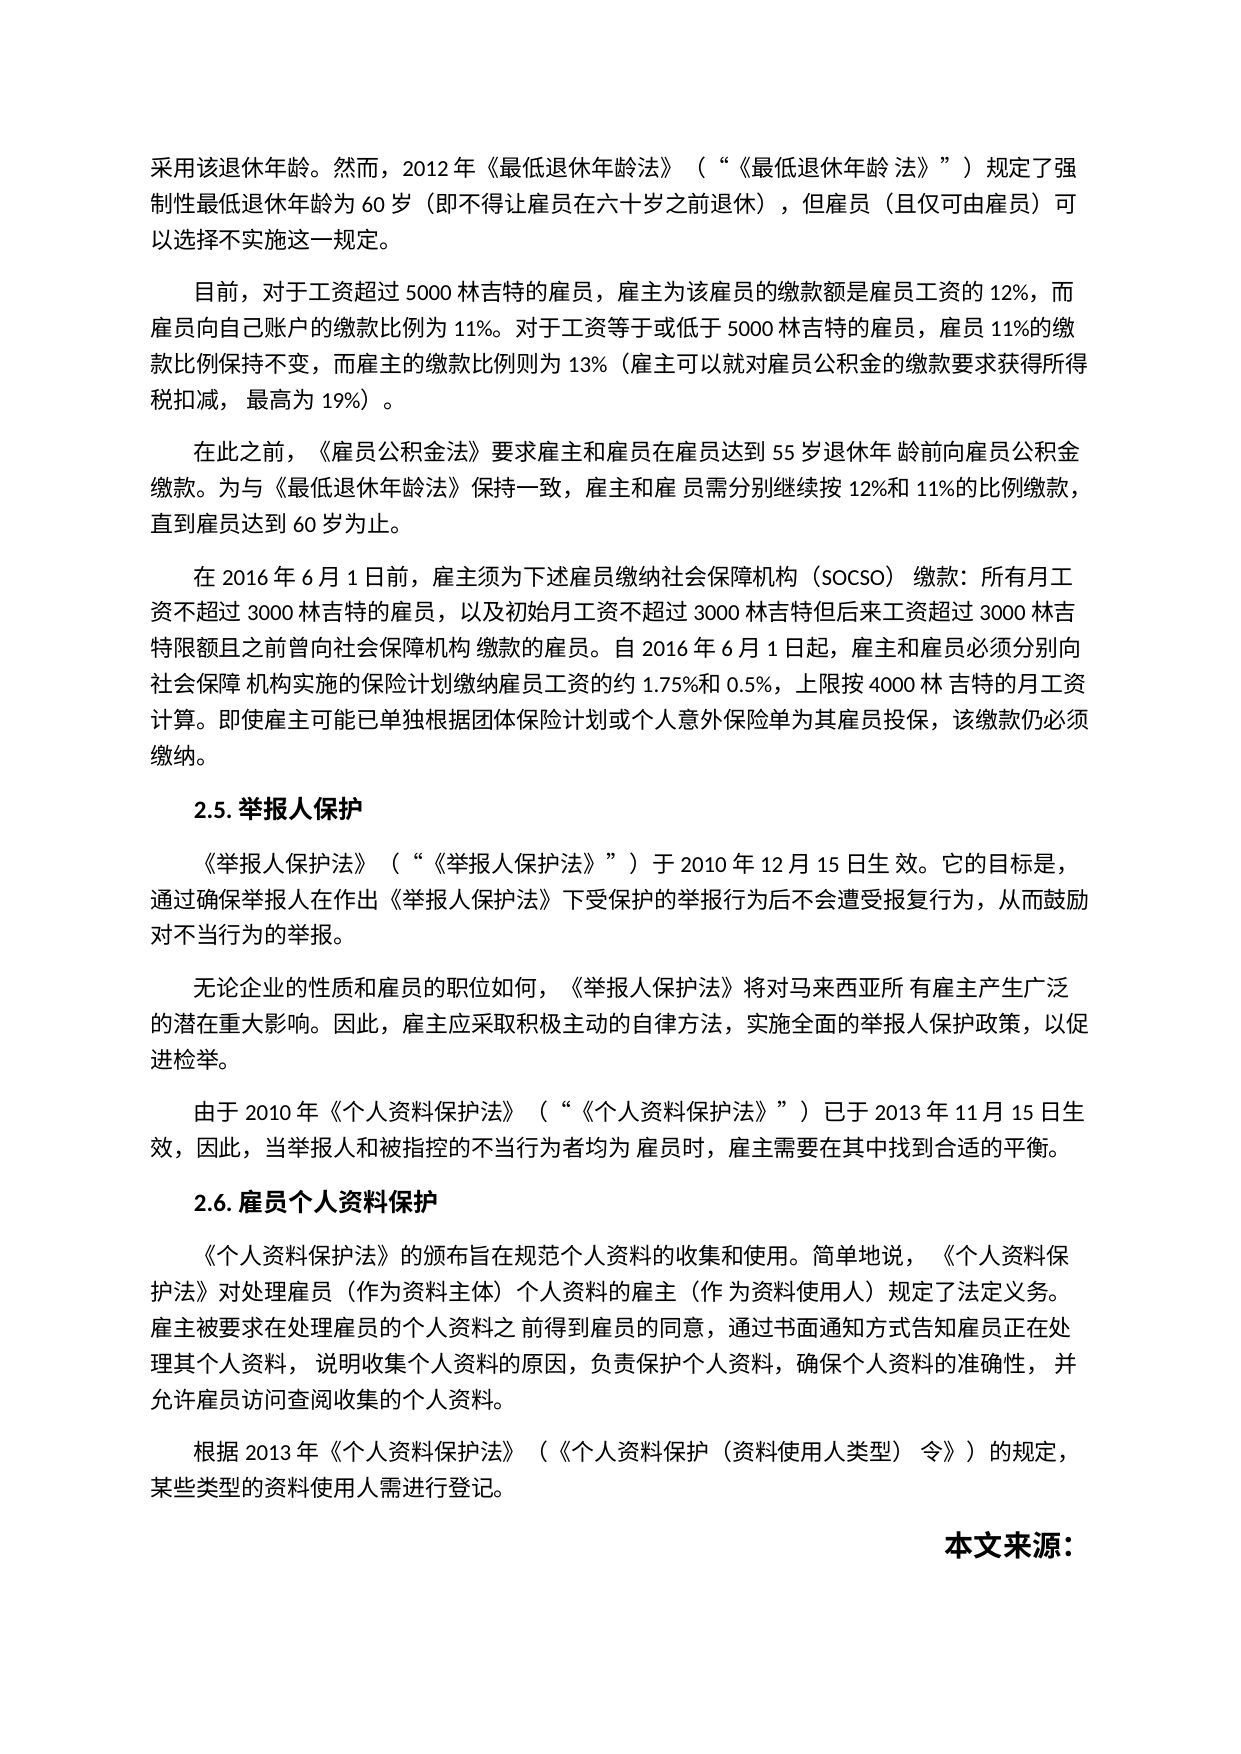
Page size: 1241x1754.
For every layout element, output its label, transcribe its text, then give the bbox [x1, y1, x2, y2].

text 《举报人保护法》（“《举报人保护法》”）于 2010 年 12 月 15 日生 效。它的目标是，通过确保举报人在作出《举报人保护法》下受保护的举报行为后不会遭受报复行为，从而鼓励对不当行为的举报。 [150, 846, 1090, 951]
text 在此之前，《雇员公积金法》要求雇主和雇员在雇员达到 55 岁退休年 龄前向雇员公积金缴款。为与《最低退休年龄法》保持一致，雇主和雇 员需分别继续按 12%和 11%的比例缴款，直到雇员达到 60 岁为止。 [150, 434, 1090, 539]
text 2.5. 举报人保护 [150, 790, 1090, 826]
text 《个人资料保护法》的颁布旨在规范个人资料的收集和使用。简单地说， 《个人资料保护法》对处理雇员（作为资料主体）个人资料的雇主（作 为资料使用人）规定了法定义务。雇主被要求在处理雇员的个人资料之 前得到雇员的同意，通过书面通知方式告知雇员正在处理其个人资料， 说明收集个人资料的原因，负责保护个人资料，确保个人资料的准确性， 并允许雇员访问查阅收集的个人资料。 [150, 1238, 1090, 1415]
text 由于 2010 年《个人资料保护法》（“《个人资料保护法》”）已于 2013 年 11 月 15 日生效，因此，当举报人和被指控的不当行为者均为 雇员时，雇主需要在其中找到合适的平衡。 [150, 1094, 1090, 1163]
text 无论企业的性质和雇员的职位如何，《举报人保护法》将对马来西亚所 有雇主产生广泛的潜在重大影响。因此，雇主应采取积极主动的自律方法，实施全面的举报人保护政策，以促进检举。 [150, 970, 1090, 1075]
text 目前，对于工资超过 5000 林吉特的雇员，雇主为该雇员的缴款额是雇员工资的 12%，而雇员向自己账户的缴款比例为 11%。对于工资等于或低于 5000 林吉特的雇员，雇员 11%的缴款比例保持不变，而雇主的缴款比例则为 13%（雇主可以就对雇员公积金的缴款要求获得所得税扣减， 最高为 19%）。 [150, 274, 1090, 415]
text 根据 2013 年《个人资料保护法》（《个人资料保护（资料使用人类型） 令》）的规定，某些类型的资料使用人需进行登记。 [150, 1434, 1090, 1503]
text 2.6. 雇员个人资料保护 [150, 1182, 1090, 1219]
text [150, 150, 1090, 255]
text 本文来源： [150, 1522, 1090, 1564]
text 在 2016 年 6 月 1 日前，雇主须为下述雇员缴纳社会保障机构（SOCSO） 缴款：所有月工资不超过 3000 林吉特的雇员，以及初始月工资不超过 3000 林吉特但后来工资超过 3000 林吉特限额且之前曾向社会保障机构 缴款的雇员。自 2016 年 6 月 1 日起，雇主和雇员必须分别向社会保障 机构实施的保险计划缴纳雇员工资的约 1.75%和 0.5%，上限按 4000 林 吉特的月工资计算。即使雇主可能已单独根据团体保险计划或个人意外保险单为其雇员投保，该缴款仍必须缴纳。 [150, 558, 1090, 771]
